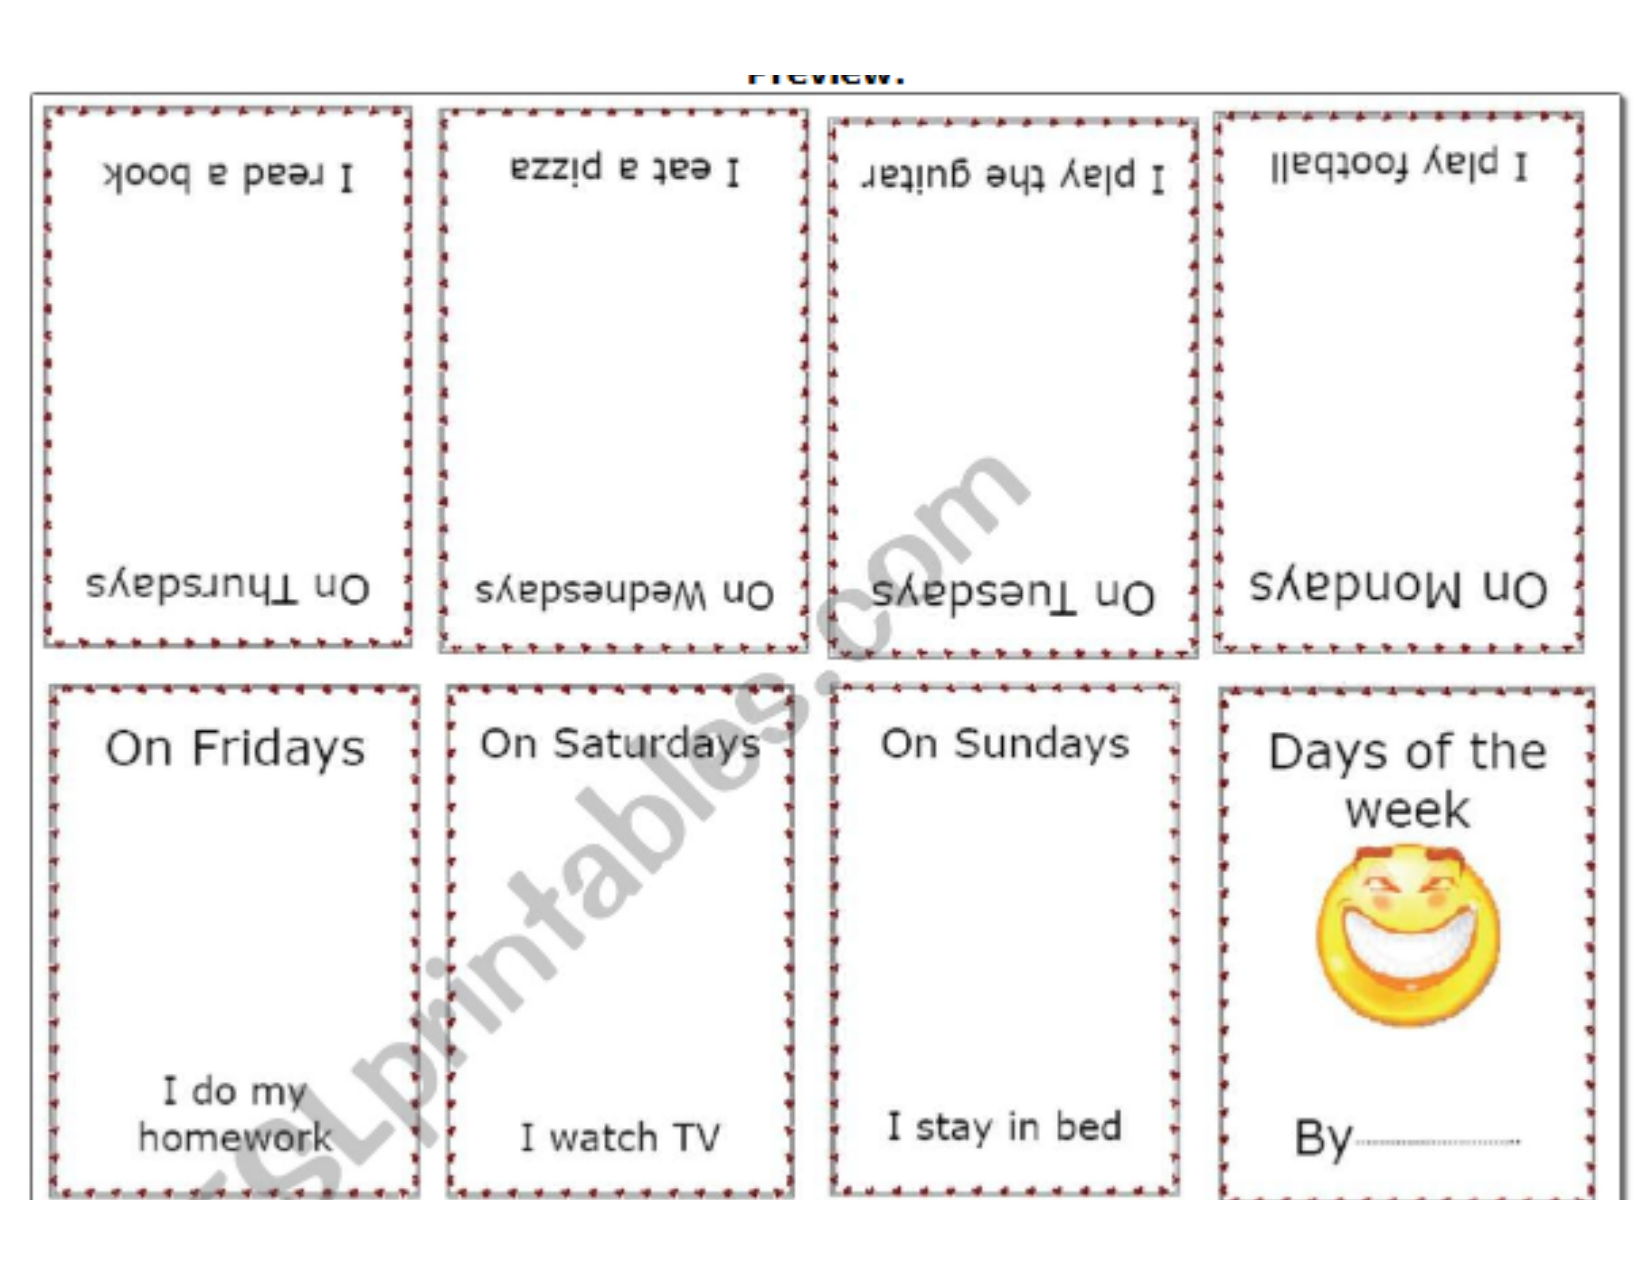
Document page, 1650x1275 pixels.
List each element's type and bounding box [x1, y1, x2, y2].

picture [28, 75, 1634, 1200]
